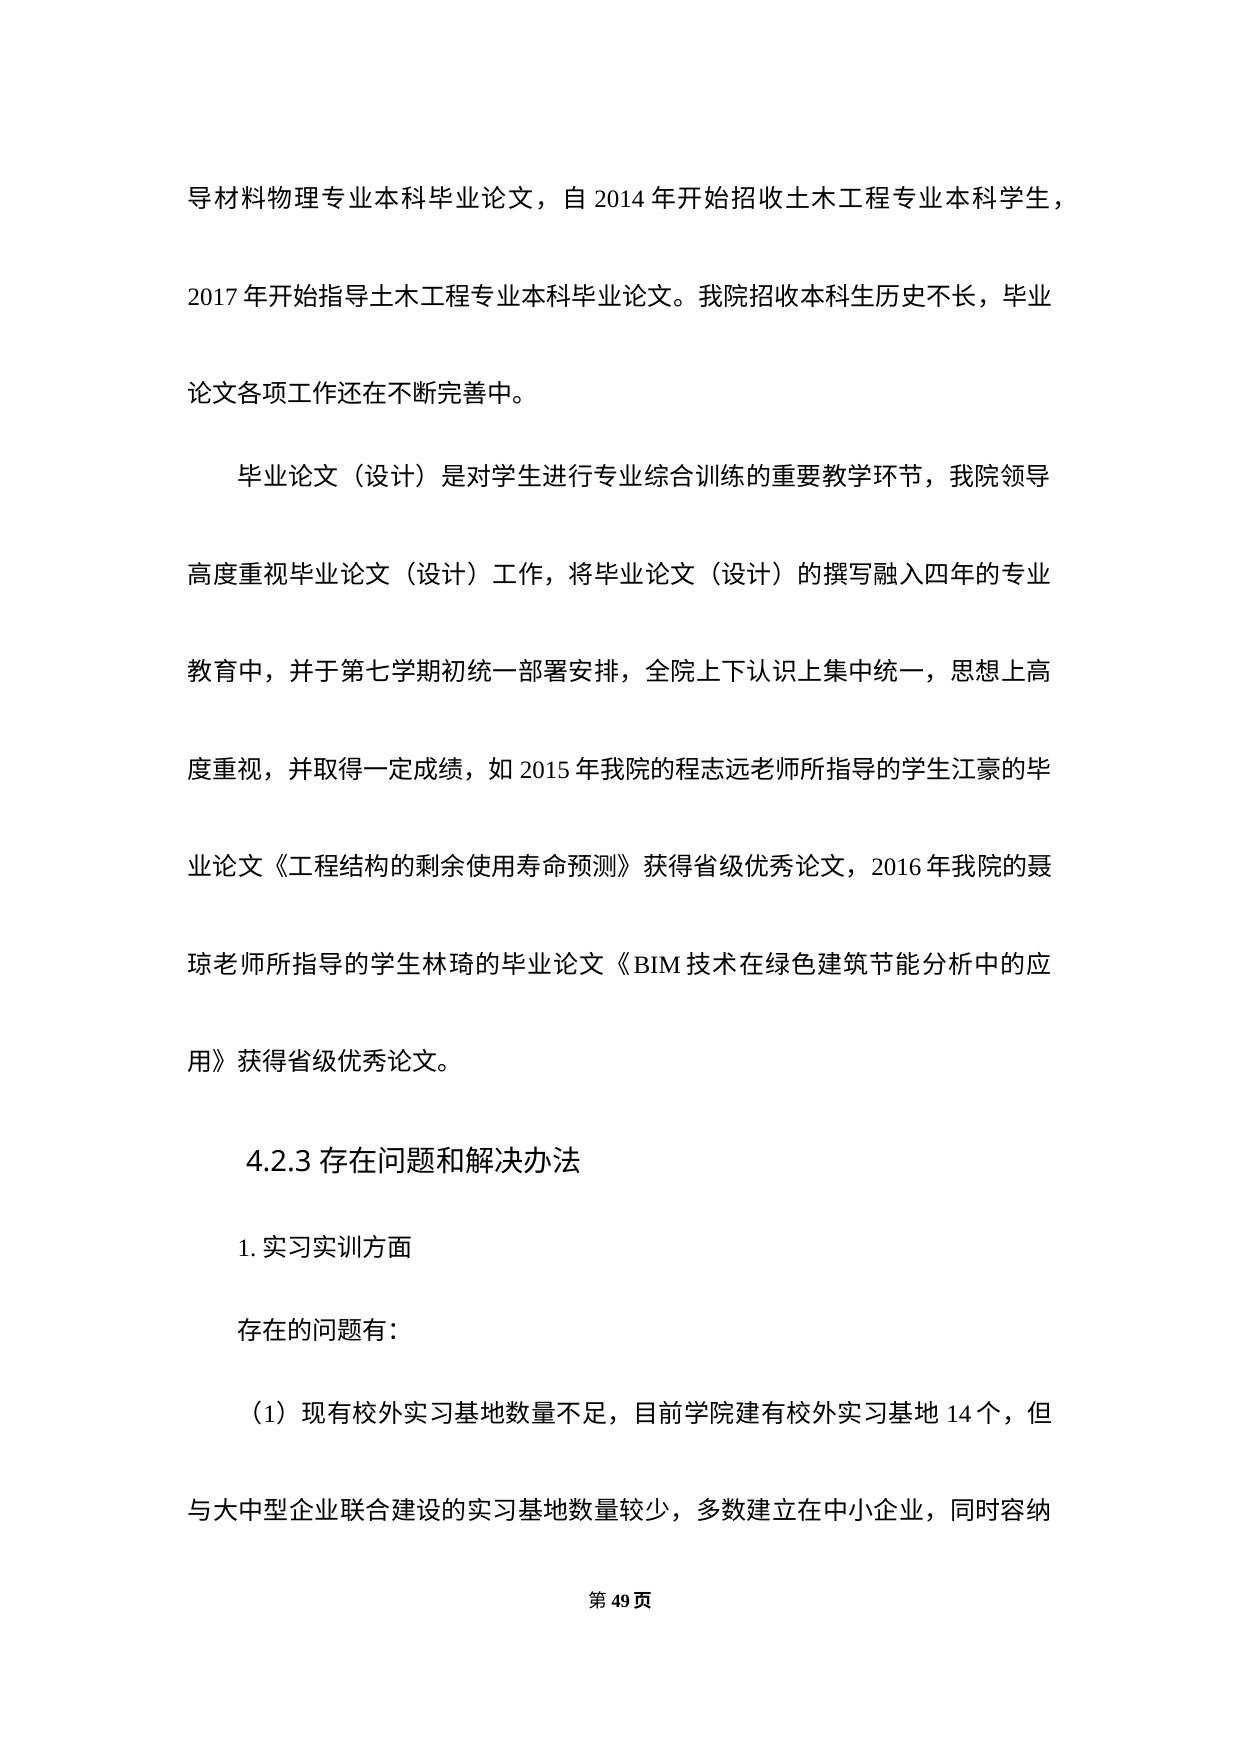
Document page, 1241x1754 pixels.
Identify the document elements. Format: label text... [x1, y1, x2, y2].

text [187, 1379, 1053, 1541]
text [187, 164, 1053, 424]
text 1. 实习实训方面 [187, 1213, 1053, 1278]
subtitle 4.2.3 存在问题和解决办法 [187, 1127, 1053, 1192]
text 毕业论文（设计）是对学生进行专业综合训练的重要教学环节，我院领导高度重视毕业论文（设计）工作，将毕业论文（设计）的撰写融入四年的专业教育中，并于第七学期初统一部署安排，全院上下认识上集中统一，思想上高度重视，并取得一定成绩，如2015年我院的程志远老师所指导的学生江豪的毕业论文《工程结构的剩余使用寿命预测》获得省级优秀论文，2016年我院的聂琼老师所指导的学生林琦的毕业论文《BIM技术在绿色建筑节能分析中的应用》获得省级优秀论文。 [187, 442, 1053, 1092]
text 存在的问题有： [187, 1296, 1053, 1361]
